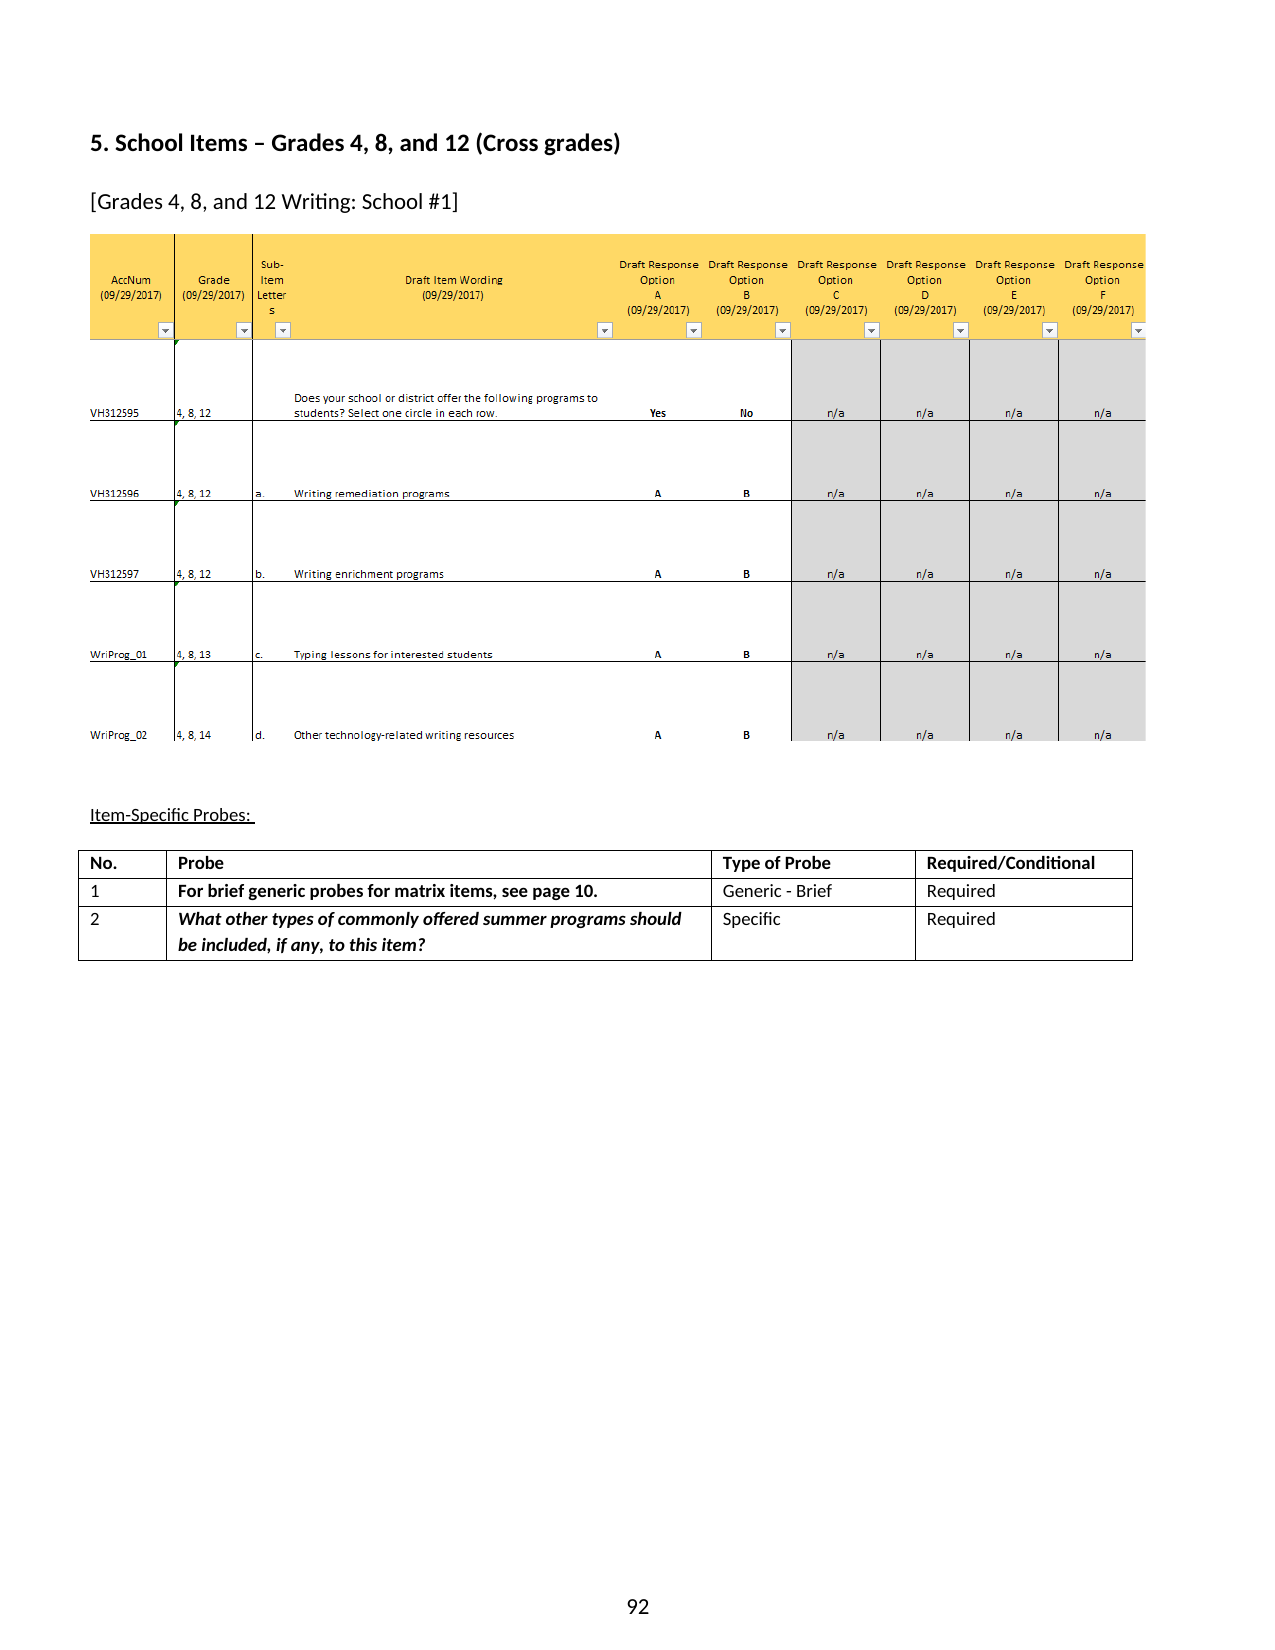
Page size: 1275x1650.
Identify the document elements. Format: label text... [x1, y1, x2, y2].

table_header Type of Probe [712, 851, 915, 878]
table_cell Required [916, 907, 1132, 960]
table_cell 1 [79, 879, 166, 906]
table_header Probe [167, 851, 711, 878]
table_header No. [79, 851, 166, 878]
table_cell Generic - Brief [712, 879, 915, 906]
table_cell What other types of commonly offered summer programs should be included, if any, to this item? [167, 907, 711, 960]
text 5. School Items – Grades 4, 8, and 12 (Cross grades) [90, 127, 1185, 158]
text [Grades 4, 8, and 12 Writing: School #1] [90, 187, 1185, 216]
table_cell 2 [79, 907, 166, 960]
picture [90, 234, 1146, 741]
table_cell Specific [712, 907, 915, 960]
table_header Required/Conditional [916, 851, 1132, 878]
table_cell Required [916, 879, 1132, 906]
text Item-Specific Probes: [90, 803, 1185, 826]
table_cell For brief generic probes for matrix items, see page 10. [167, 879, 711, 906]
